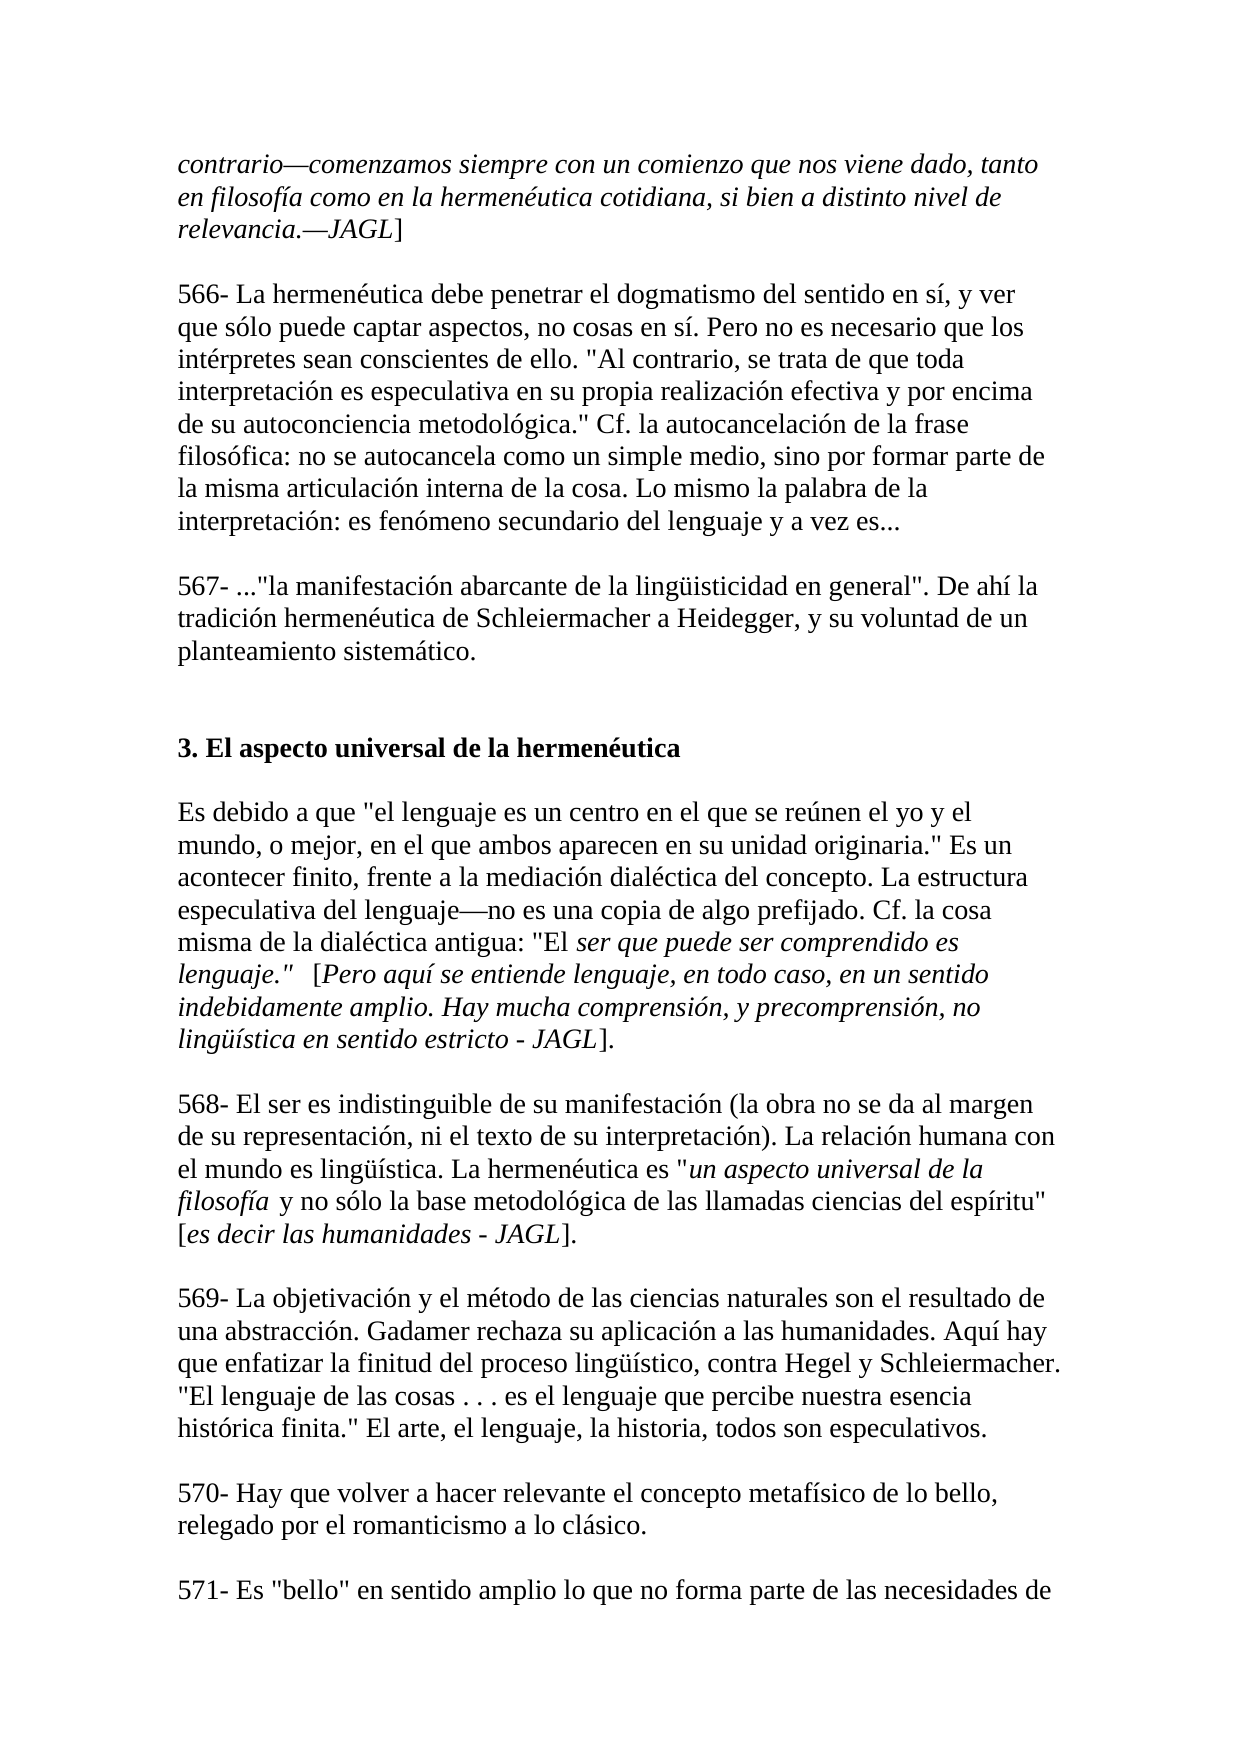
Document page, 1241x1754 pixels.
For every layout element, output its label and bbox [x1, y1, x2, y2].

text [177, 148, 1063, 1605]
